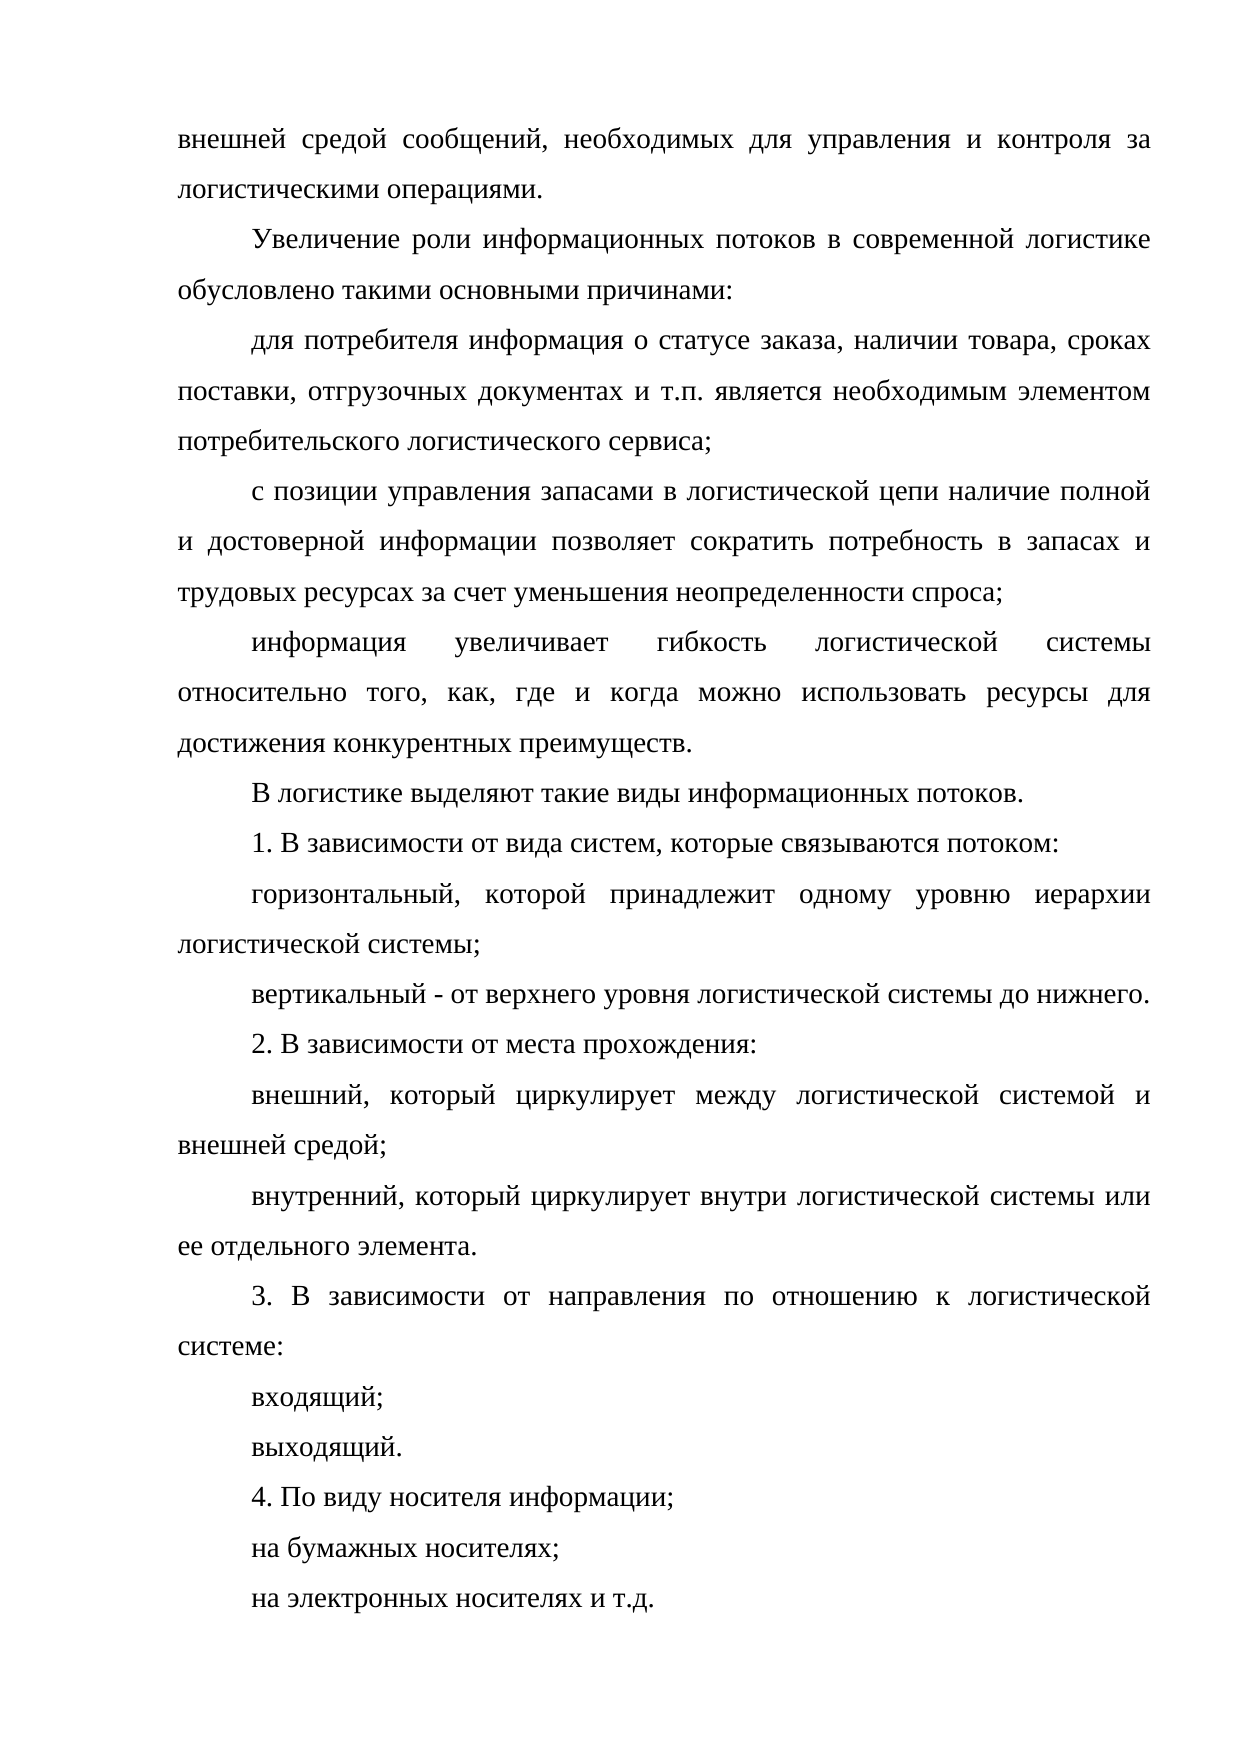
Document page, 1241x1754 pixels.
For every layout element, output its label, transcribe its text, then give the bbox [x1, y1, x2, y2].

text 4. По виду носителя информации; [177, 1479, 1152, 1513]
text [177, 121, 1152, 205]
text 2. В зависимости от места прохождения: [177, 1027, 1152, 1060]
text 1. В зависимости от вида систем, которые связываются потоком: [177, 825, 1152, 859]
text горизонтальный, которой принадлежит одному уровню иерархии логистической системы; [177, 876, 1152, 959]
text внешний, который циркулирует между логистической системой и внешней средой; [177, 1077, 1152, 1161]
text входящий; [177, 1379, 1152, 1412]
text выходящий. [177, 1429, 1152, 1463]
text внутренний, который циркулирует внутри логистической системы или ее отдельного элемента. [177, 1178, 1152, 1261]
text с позиции управления запасами в логистической цепи наличие полной и достоверной информации позволяет сократить потребность в запасах и трудовых ресурсах за счет уменьшения неопределенности спроса; [177, 473, 1152, 607]
text на бумажных носителях; [177, 1530, 1152, 1563]
text информация увеличивает гибкость логистической системы относительно того, как, где и когда можно использовать ресурсы для достижения конкурентных преимуществ. [177, 624, 1152, 758]
text В логистике выделяют такие виды информационных потоков. [177, 775, 1152, 809]
text 3. В зависимости от направления по отношению к логистической системе: [177, 1278, 1152, 1362]
text Увеличение роли информационных потоков в современной логистике обусловлено такими основными причинами: [177, 222, 1152, 306]
text на электронных носителях и т.д. [177, 1580, 1152, 1614]
text для потребителя информация о статусе заказа, наличии товара, сроках поставки, отгрузочных документах и т.п. является необходимым элементом потребительского логистического сервиса; [177, 322, 1152, 456]
text вертикальный - от верхнего уровня логистической системы до нижнего. [177, 976, 1152, 1010]
